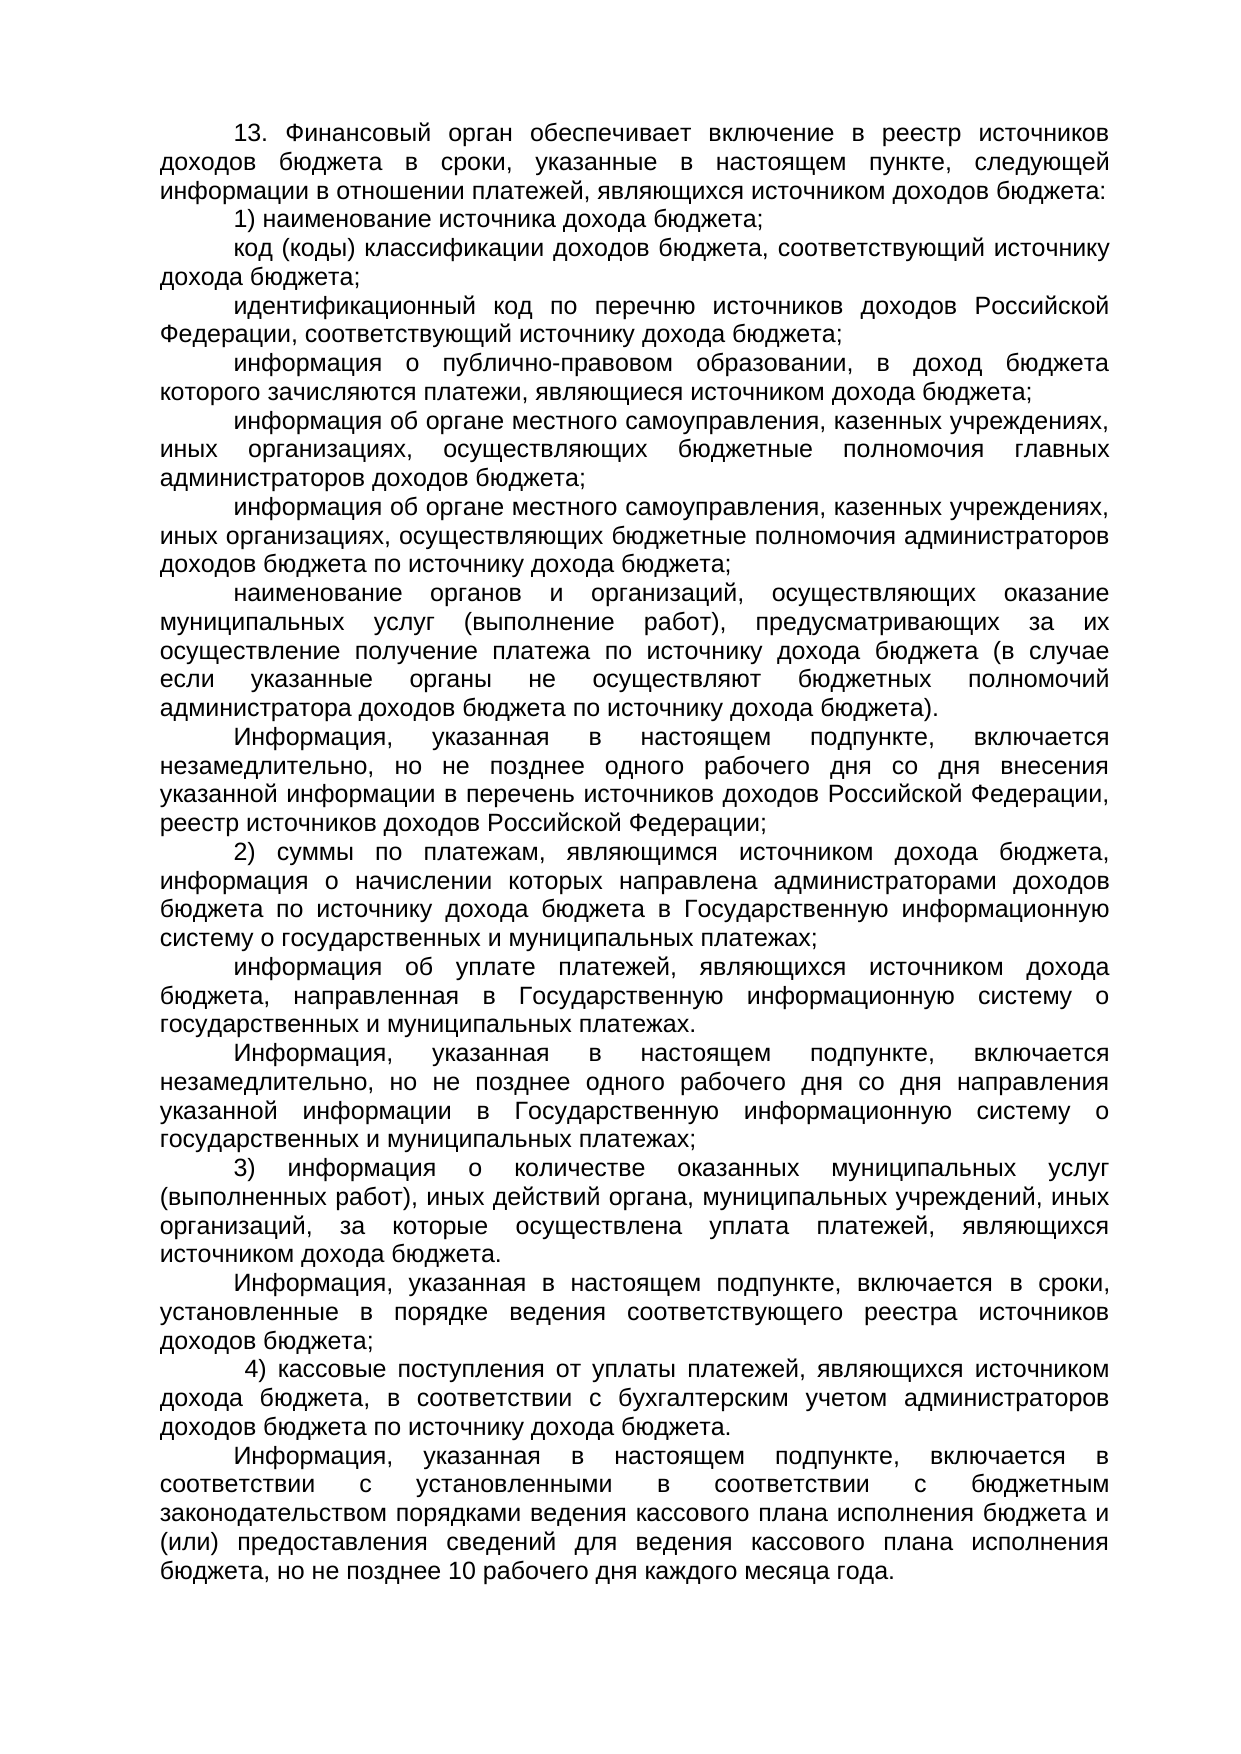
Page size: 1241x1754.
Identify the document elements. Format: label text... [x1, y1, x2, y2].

text 2) суммы по платежам, являющимся источником дохода бюджета, информация о начислении которых направлена администраторами доходов бюджета по источнику дохода бюджета в Государственную информационную систему о государственных и муниципальных платежах; [159, 837, 1110, 952]
text Информация, указанная в настоящем подпункте, включается незамедлительно, но не позднее одного рабочего дня со дня внесения указанной информации в перечень источников доходов Российской Федерации, реестр источников доходов Российской Федерации; [159, 722, 1110, 837]
text код (коды) классификации доходов бюджета, соответствующий источнику дохода бюджета; [159, 233, 1110, 291]
text 4) кассовые поступления от уплаты платежей, являющихся источником дохода бюджета, в соответствии с бухгалтерским учетом администраторов доходов бюджета по источнику дохода бюджета. [159, 1354, 1110, 1441]
text 3) информация о количестве оказанных муниципальных услуг (выполненных работ), иных действий органа, муниципальных учреждений, иных организаций, за которые осуществлена уплата платежей, являющихся источником дохода бюджета. [159, 1153, 1110, 1268]
text 13. Финансовый орган обеспечивает включение в реестр источников доходов бюджета в сроки, указанные в настоящем пункте, следующей информации в отношении платежей, являющихся источником доходов бюджета: [159, 118, 1110, 204]
text идентификационный код по перечню источников доходов Российской Федерации, соответствующий источнику дохода бюджета; [159, 291, 1110, 348]
text информация об органе местного самоуправления, казенных учреждениях, иных организациях, осуществляющих бюджетные полномочия главных администраторов доходов бюджета; [159, 406, 1110, 492]
text наименование органов и организаций, осуществляющих оказание муниципальных услуг (выполнение работ), предусматривающих за их осуществление получение платежа по источнику дохода бюджета (в случае если указанные органы не осуществляют бюджетных полномочий администратора доходов бюджета по источнику дохода бюджета). [159, 578, 1110, 722]
text информация о публично-правовом образовании, в доход бюджета которого зачисляются платежи, являющиеся источником дохода бюджета; [159, 348, 1110, 406]
text Информация, указанная в настоящем подпункте, включается в соответствии с установленными в соответствии с бюджетным законодательством порядками ведения кассового плана исполнения бюджета и (или) предоставления сведений для ведения кассового плана исполнения бюджета, но не позднее 10 рабочего дня каждого месяца года. [159, 1441, 1110, 1584]
text 1) наименование источника дохода бюджета; [159, 204, 1110, 233]
text информация об органе местного самоуправления, казенных учреждениях, иных организациях, осуществляющих бюджетные полномочия администраторов доходов бюджета по источнику дохода бюджета; [159, 492, 1110, 578]
text Информация, указанная в настоящем подпункте, включается в сроки, установленные в порядке ведения соответствующего реестра источников доходов бюджета; [159, 1268, 1110, 1354]
text информация об уплате платежей, являющихся источником дохода бюджета, направленная в Государственную информационную систему о государственных и муниципальных платежах. [159, 952, 1110, 1038]
text Информация, указанная в настоящем подпункте, включается незамедлительно, но не позднее одного рабочего дня со дня направления указанной информации в Государственную информационную систему о государственных и муниципальных платежах; [159, 1038, 1110, 1153]
